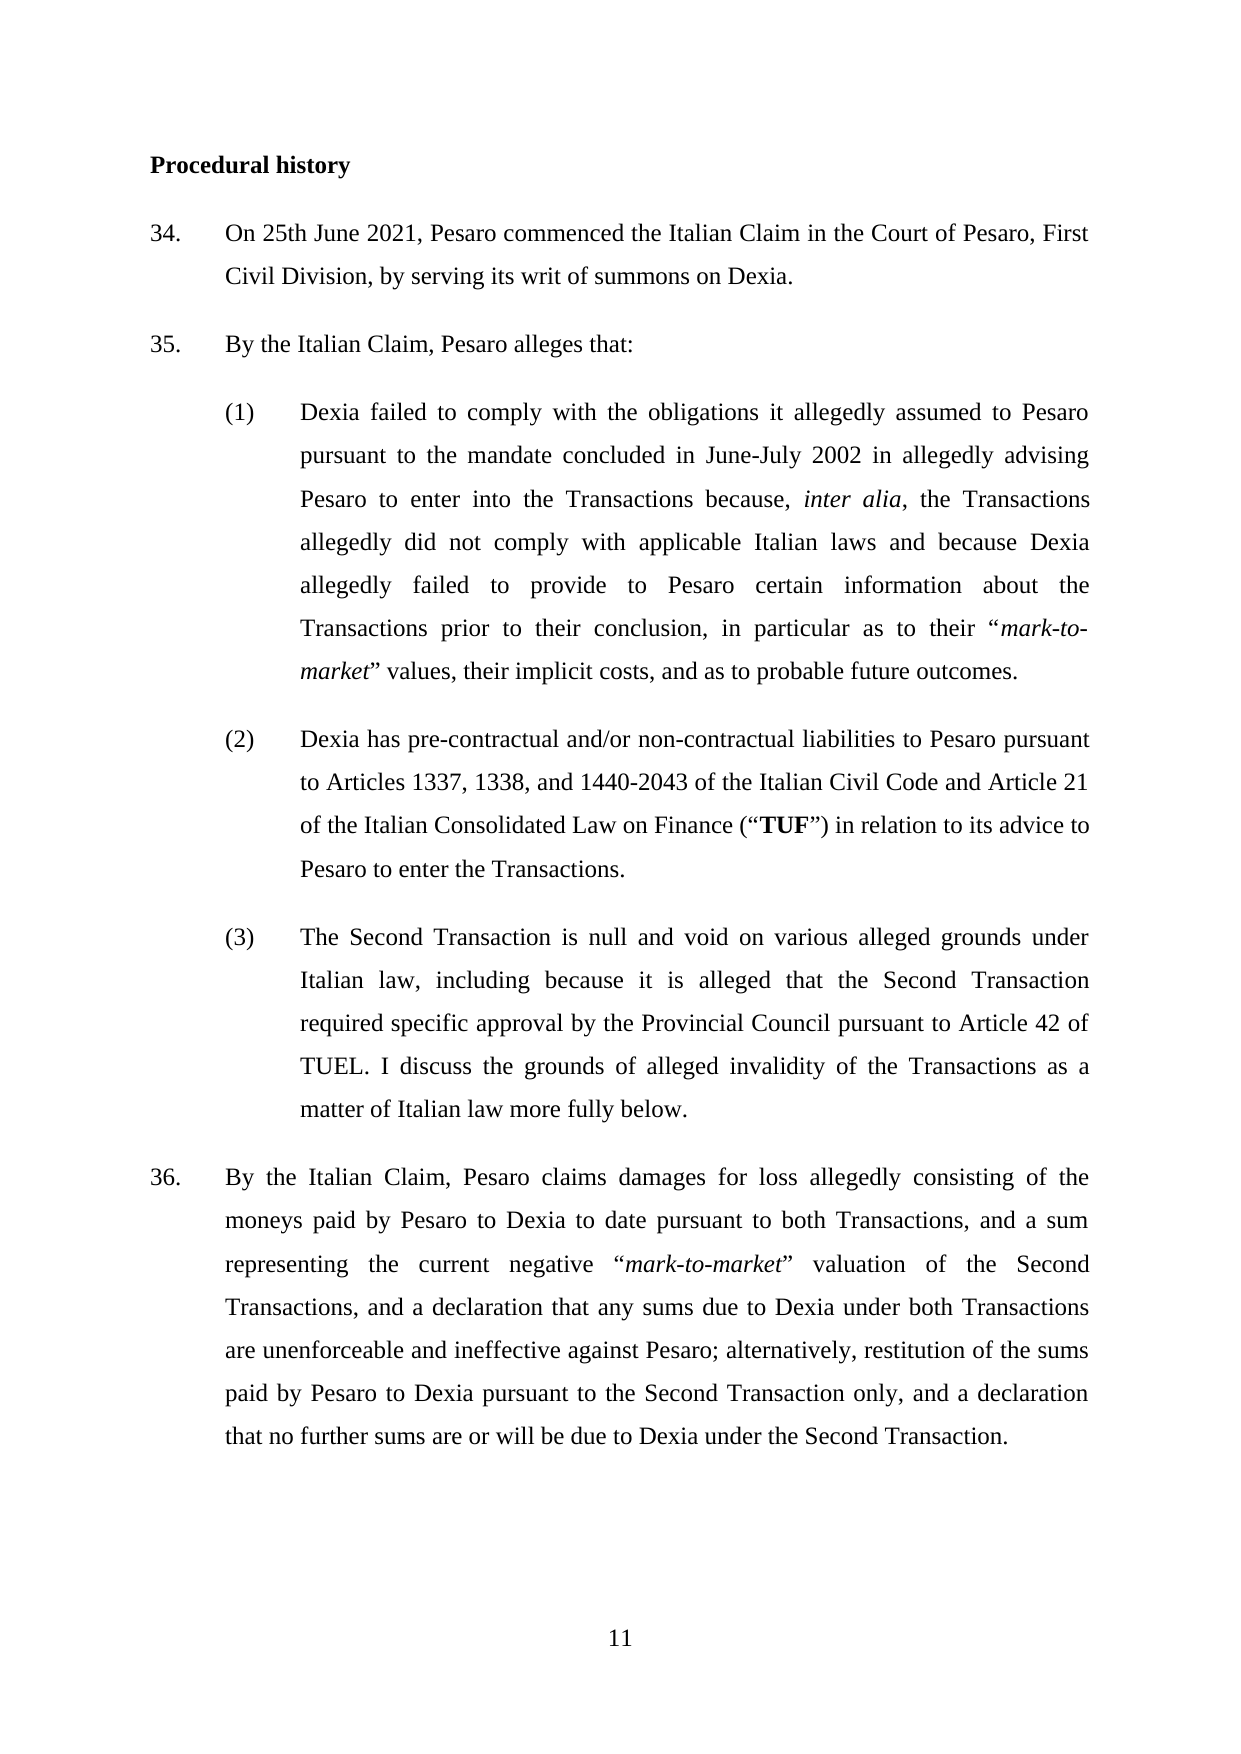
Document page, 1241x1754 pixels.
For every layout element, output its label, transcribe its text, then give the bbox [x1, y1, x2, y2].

list By the Italian Claim, Pesaro claims damages for loss allegedly consisting of the moneys paid by Pesaro to Dexia to date pursuant to both Transactions, and a sum representing the current negative “mark-to-market” valuation of the Second Transactions, and a declaration that any sums due to Dexia under both Transactions are unenforceable and ineffective against Pesaro; alternatively, restitution of the sums paid by Pesaro to Dexia pursuant to the Second Transaction only, and a declaration that no further sums are or will be due to Dexia under the Second Transaction. [150, 1162, 1090, 1450]
list Dexia failed to comply with the obligations it allegedly assumed to Pesaro pursuant to the mandate concluded in June-July 2002 in allegedly advising Pesaro to enter into the Transactions because, inter alia, the Transactions allegedly did not comply with applicable Italian laws and because Dexia allegedly failed to provide to Pesaro certain information about the Transactions prior to their conclusion, in particular as to their “mark-to-market” values, their implicit costs, and as to probable future outcomes. [225, 397, 1090, 685]
list The Second Transaction is null and void on various alleged grounds under Italian law, including because it is alleged that the Second Transaction required specific approval by the Provincial Council pursuant to Article 42 of TUEL. I discuss the grounds of alleged invalidity of the Transactions as a matter of Italian law more fully below. [225, 922, 1090, 1123]
subtitle Procedural history [150, 150, 1090, 179]
list On 25th June 2021, Pesaro commenced the Italian Claim in the Court of Pesaro, First Civil Division, by serving its writ of summons on Dexia. [150, 218, 1090, 290]
list Dexia has pre-contractual and/or non-contractual liabilities to Pesaro pursuant to Articles 1337, 1338, and 1440-2043 of the Italian Civil Code and Article 21 of the Italian Consolidated Law on Finance (“TUF”) in relation to its advice to Pesaro to enter the Transactions. [225, 724, 1090, 882]
list By the Italian Claim, Pesaro alleges that: [150, 329, 1090, 358]
